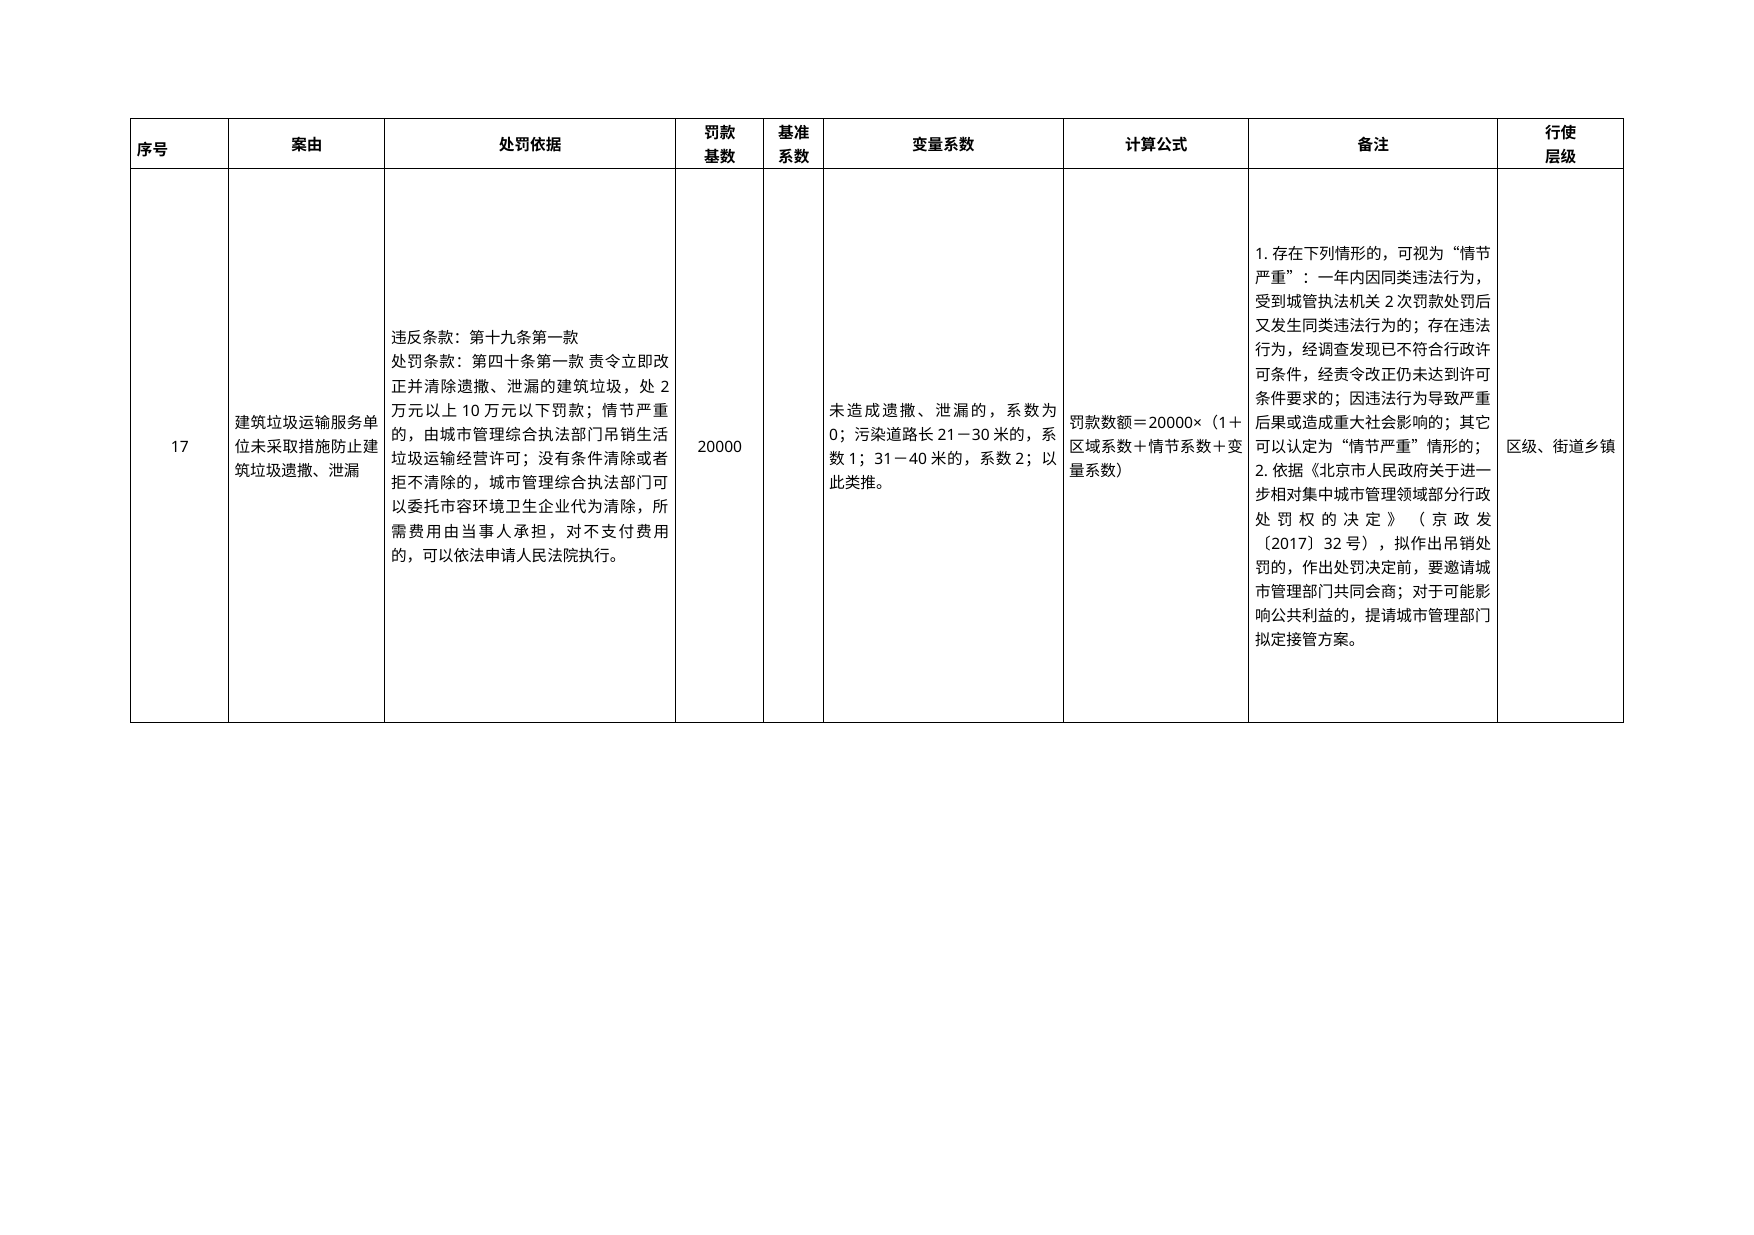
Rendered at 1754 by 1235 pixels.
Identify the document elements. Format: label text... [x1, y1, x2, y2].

table_header 变量系数 [824, 119, 1063, 167]
table_cell 违反条款：第十九条第一款 处罚条款：第四十条第一款 责令立即改正并清除遗撒、泄漏的建筑垃圾，处2万元以上10万元以下罚款；情节严重的，由城市管理综合执法部门吊销生活垃圾运输经营许可；没有条件清除或者拒不清除的，城市管理综合执法部门可以委托市容环境卫生企业代为清除，所需费用由当事人承担，对不支付费用的，可以依法申请人民法院执行。 [385, 169, 675, 722]
table_cell 罚款数额＝20000×（1＋区域系数＋情节系数＋变量系数） [1064, 169, 1248, 722]
table_header 罚款 基数 [676, 119, 763, 167]
table_header 序号 [131, 119, 228, 167]
table_header 处罚依据 [385, 119, 675, 167]
table_header 计算公式 [1064, 119, 1248, 167]
table_cell 区级、街道乡镇 [1498, 169, 1623, 722]
table_header 案由 [229, 119, 384, 167]
table_cell 未造成遗撒、泄漏的，系数为0；污染道路长21－30米的，系数1；31－40米的，系数2；以此类推。 [824, 169, 1063, 722]
table_header 备注 [1249, 119, 1497, 167]
table_header 行使 层级 [1498, 119, 1623, 167]
table_cell [764, 169, 823, 722]
table_header 基准 系数 [764, 119, 823, 167]
table_cell 20000 [676, 169, 763, 722]
table_cell 存在下列情形的，可视为“情节严重”：一年内因同类违法行为，受到城管执法机关2次罚款处罚后又发生同类违法行为的；存在违法行为，经调查发现已不符合行政许可条件，经责令改正仍未达到许可条件要求的；因违法行为导致严重后果或造成重大社会影响的；其它可以认定为“情节严重”情形的； 2. 依据《北京市人民政府关于进一步相对集中城市管理领域部分行政处罚权的决定》（京政发〔2017〕32号），拟作出吊销处罚的，作出处罚决定前，要邀请城市管理部门共同会商；对于可能影响公共利益的，提请城市管理部门拟定接管方案。 [1249, 169, 1497, 722]
table_cell 17 [131, 169, 228, 722]
table_cell 建筑垃圾运输服务单位未采取措施防止建筑垃圾遗撒、泄漏 [229, 169, 384, 722]
